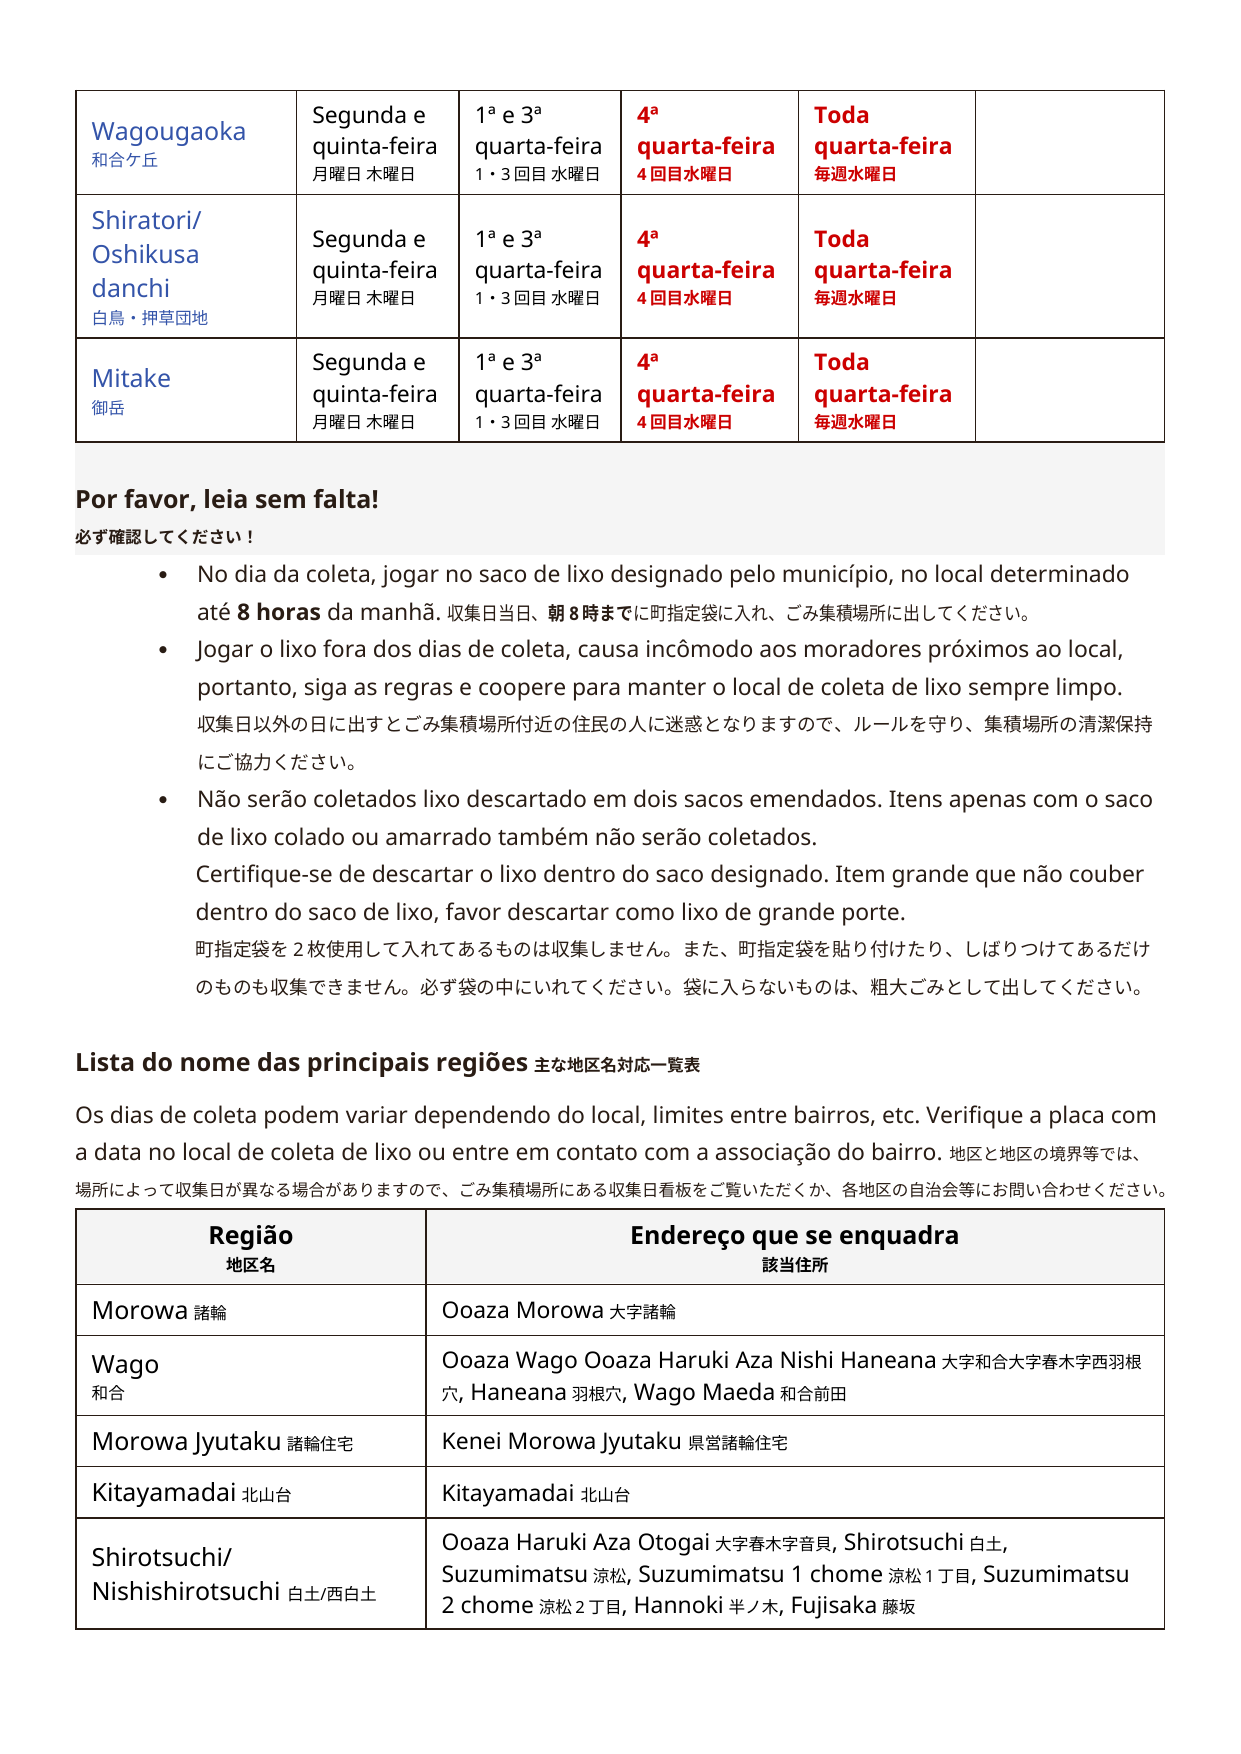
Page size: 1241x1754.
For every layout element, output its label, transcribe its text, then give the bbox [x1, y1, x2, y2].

table_cell Mitake 御岳 [77, 339, 296, 441]
table_cell Kitayamadai北山台 [77, 1467, 425, 1517]
text Os dias de coleta podem variar dependendo do local, limites entre bairros, etc. Verifique a placa com a data no local de coleta de lixo ou entre em contato com a associação do bairro. 地区と地区の境界等では、場所によって収集日が異なる場合がありますので、ごみ集積場所にある収集日看板をご覧いただくか、各地区の自治会等にお問い合わせください。 [75, 1096, 1165, 1208]
list Não serão coletados lixo descartado em dois sacos emendados. Itens apenas com o saco de lixo colado ou amarrado também não serão coletados. [159, 780, 1165, 855]
list No dia da coleta, jogar no saco de lixo designado pelo município, no local determinado até 8 horas da manhã. 収集日当日、朝8時までに町指定袋に入れ、ごみ集積場所に出してください。 [159, 555, 1165, 630]
table_cell Toda quarta-feira 毎週水曜日 [799, 339, 975, 441]
table_cell [976, 195, 1164, 337]
table_cell [976, 91, 1164, 193]
table_cell Segunda e quinta-feira 月曜日 木曜日 [297, 339, 458, 441]
table_cell Morowa Jyutaku諸輪住宅 [77, 1416, 425, 1466]
text Lista do nome das principais regiões主な地区名対応一覧表 [75, 1042, 1165, 1080]
table_cell 4ª quarta-feira 4回目水曜日 [622, 339, 798, 441]
table_cell 1ª e 3ª quarta-feira 1・3回目 水曜日 [460, 195, 620, 337]
table_cell Morowa諸輪 [77, 1285, 425, 1335]
table_cell Ooaza Haruki Aza Otogai大字春木字音貝, Shirotsuchi白土, Suzumimatsu涼松, Suzumimatsu 1 chome涼松1丁目, Suzumimatsu 2 chome涼松2丁目, Hannoki半ノ木, Fujisaka藤坂 [427, 1519, 1164, 1628]
table_cell Toda quarta-feira 毎週水曜日 [799, 195, 975, 337]
table_cell Segunda e quinta-feira 月曜日 木曜日 [297, 195, 458, 337]
table_cell Ooaza Morowa大字諸輪 [427, 1285, 1164, 1335]
table_cell Ooaza Wago Ooaza Haruki Aza Nishi Haneana大字和合大字春木字西羽根穴, Haneana羽根穴, Wago Maeda和合前田 [427, 1336, 1164, 1414]
table_cell Shirotsuchi/Nishishirotsuchi 白土/西白土 [77, 1519, 425, 1628]
text 収集日以外の日に出すとごみ集積場所付近の住民の人に迷惑となりますので、ルールを守り、集積場所の清潔保持にご協力ください。 [197, 705, 1165, 780]
table_cell Kitayamadai 北山台 [427, 1467, 1164, 1517]
text Por favor, leia sem falta! [75, 480, 1165, 517]
table_cell Wagougaoka 和合ケ丘 [77, 91, 296, 193]
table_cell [799, 91, 975, 193]
table_header Endereço que se enquadra 該当住所 [427, 1210, 1164, 1283]
table_cell 1ª e 3ª quarta-feira 1・3回目 水曜日 [460, 91, 620, 193]
table_cell [976, 339, 1164, 441]
text 町指定袋を2枚使用して入れてあるものは収集しません。また、町指定袋を貼り付けたり、しばりつけてあるだけのものも収集できません。必ず袋の中にいれてください。袋に入らないものは、粗大ごみとして出してください。 [195, 930, 1165, 1005]
table_cell Kenei Morowa Jyutaku 県営諸輪住宅 [427, 1416, 1164, 1466]
list Jogar o lixo fora dos dias de coleta, causa incômodo aos moradores próximos ao local, portanto, siga as regras e coopere para manter o local de coleta de lixo sempre limpo. [159, 630, 1165, 705]
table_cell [297, 91, 458, 193]
table_cell Shiratori/ Oshikusa danchi 白鳥・押草団地 [77, 195, 296, 337]
table_cell 4ª quarta-feira 4回目水曜日 [622, 91, 798, 193]
table_header Região 地区名 [77, 1210, 425, 1283]
text 必ず確認してください！ [75, 517, 1165, 555]
table_cell 4ª quarta-feira 4回目水曜日 [622, 195, 798, 337]
text Certifique-se de descartar o lixo dentro do saco designado. Item grande que não couber dentro do saco de lixo, favor descartar como lixo de grande porte. [195, 855, 1165, 930]
table_cell Wago 和合 [77, 1336, 425, 1414]
table_cell 1ª e 3ª quarta-feira 1・3回目 水曜日 [460, 339, 620, 441]
